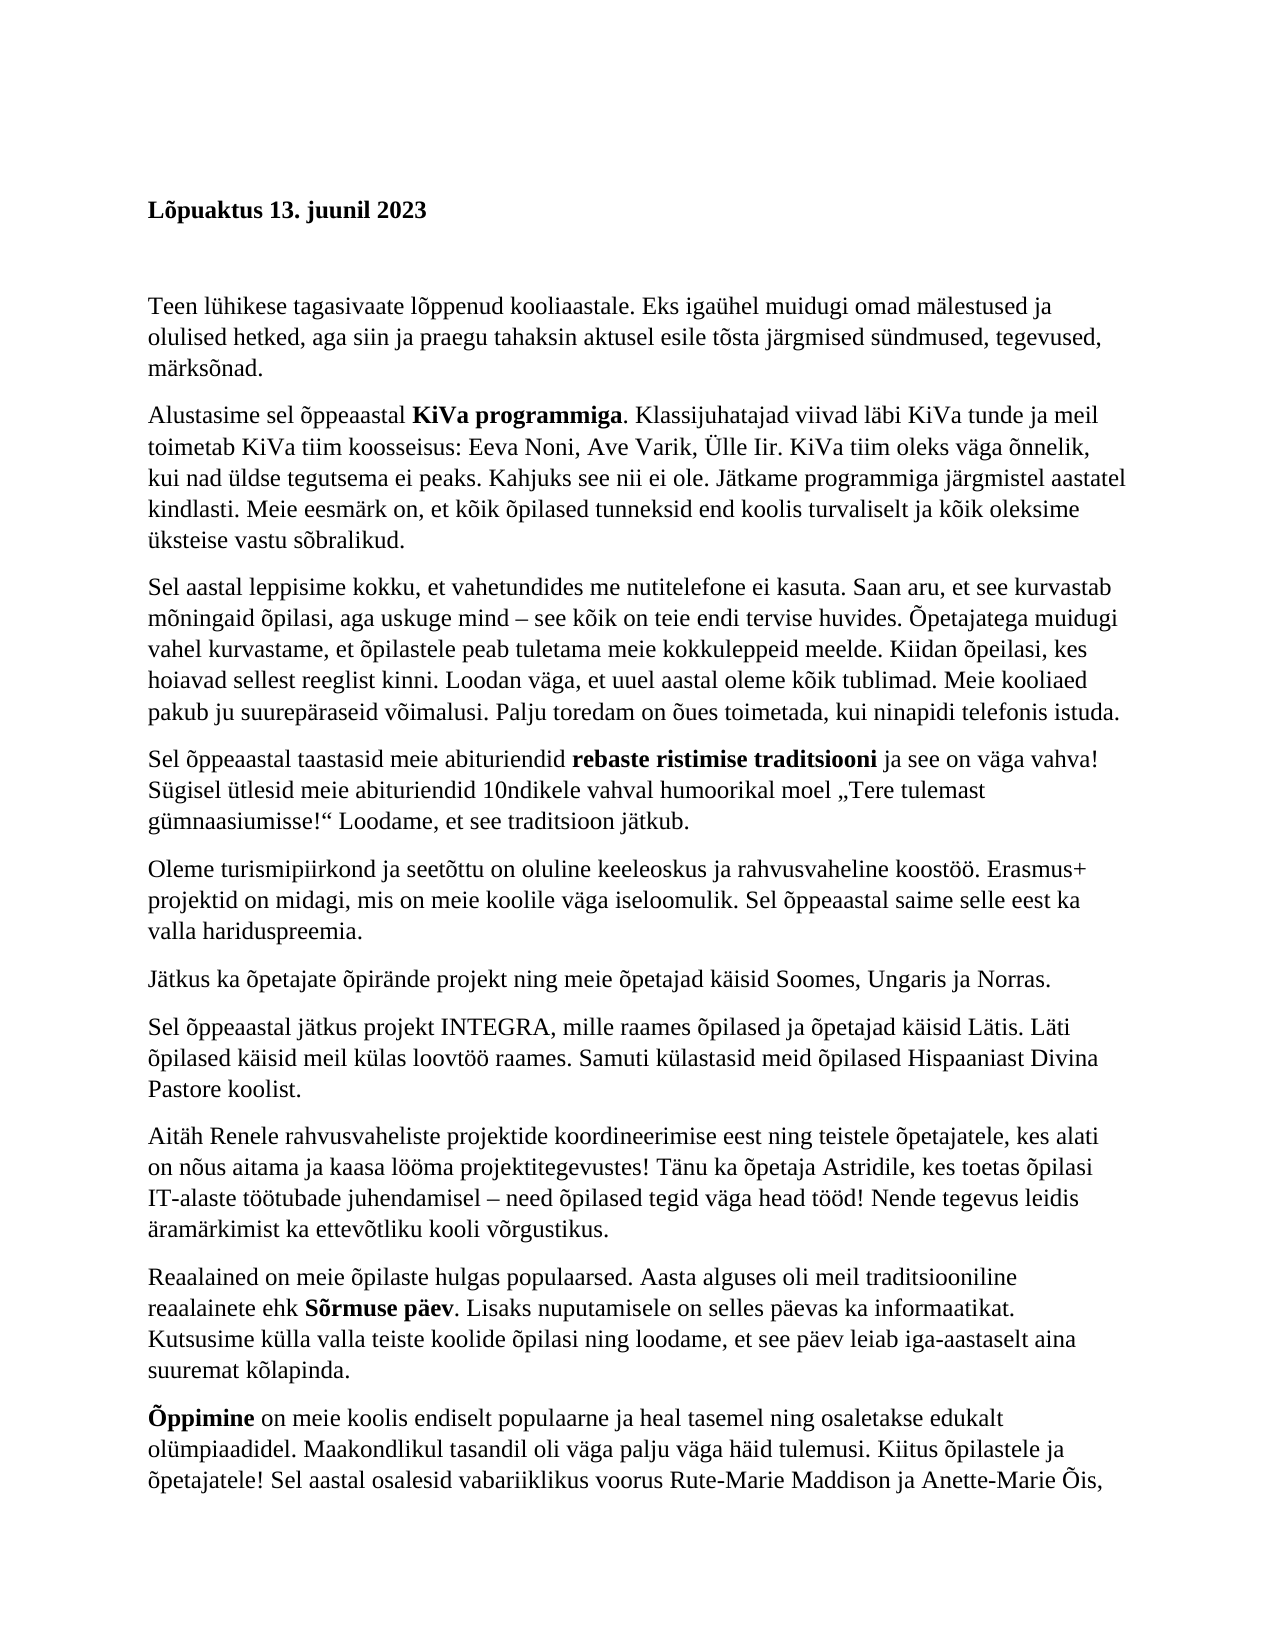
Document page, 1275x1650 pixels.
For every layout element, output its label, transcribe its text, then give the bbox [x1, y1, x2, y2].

text Sel õppeaastal taastasid meie abituriendid rebaste ristimise traditsiooni ja see on väga vahva! Sügisel ütlesid meie abituriendid 10ndikele vahval humoorikal moel „Tere tulemast gümnaasiumisse!“ Loodame, et see traditsioon jätkub. [148, 744, 1127, 835]
text Lõpuaktus 13. juunil 2023 [148, 195, 1127, 224]
text Alustasime sel õppeaastal KiVa programmiga. Klassijuhatajad viivad läbi KiVa tunde ja meil toimetab KiVa tiim koosseisus: Eeva Noni, Ave Varik, Ülle Iir. KiVa tiim oleks väga õnnelik, kui nad üldse tegutsema ei peaks. Kahjuks see nii ei ole. Jätkame programmiga järgmistel aastatel kindlasti. Meie eesmärk on, et kõik õpilased tunneksid end koolis turvaliselt ja kõik oleksime üksteise vastu sõbralikud. [148, 401, 1127, 553]
text Teen lühikese tagasivaate lõppenud kooliaastale. Eks igaühel muidugi omad mälestused ja olulised hetked, aga siin ja praegu tahaksin aktusel esile tõsta järgmised sündmused, tegevused, märksõnad. [148, 291, 1127, 382]
text Sel õppeaastal jätkus projekt INTEGRA, mille raames õpilased ja õpetajad käisid Lätis. Läti õpilased käisid meil külas loovtöö raames. Samuti külastasid meid õpilased Hispaaniast Divina Pastore koolist. [148, 1012, 1127, 1102]
text Reaalained on meie õpilaste hulgas populaarsed. Aasta alguses oli meil traditsiooniline reaalainete ehk Sõrmuse päev. Lisaks nuputamisele on selles päevas ka informaatikat. Kutsusime külla valla teiste koolide õpilasi ning loodame, et see päev leiab iga-aastaselt aina suuremat kõlapinda. [148, 1262, 1127, 1384]
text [148, 1403, 1127, 1494]
text Jätkus ka õpetajate õpirände projekt ning meie õpetajad käisid Soomes, Ungaris ja Norras. [148, 964, 1127, 993]
text Aitäh Renele rahvusvaheliste projektide koordineerimise eest ning teistele õpetajatele, kes alati on nõus aitama ja kaasa lööma projektitegevustes! Tänu ka õpetaja Astridile, kes toetas õpilasi IT-alaste töötubade juhendamisel – need õpilased tegid väga head tööd! Nende tegevus leidis äramärkimist ka ettevõtliku kooli võrgustikus. [148, 1121, 1127, 1243]
text Sel aastal leppisime kokku, et vahetundides me nutitelefone ei kasuta. Saan aru, et see kurvastab mõningaid õpilasi, aga uskuge mind – see kõik on teie endi tervise huvides. Õpetajatega muidugi vahel kurvastame, et õpilastele peab tuletama meie kokkuleppeid meelde. Kiidan õpeilasi, kes hoiavad sellest reeglist kinni. Loodan väga, et uuel aastal oleme kõik tublimad. Meie kooliaed pakub ju suurepäraseid võimalusi. Palju toredam on õues toimetada, kui ninapidi telefonis istuda. [148, 572, 1127, 725]
text Oleme turismipiirkond ja seetõttu on oluline keeleoskus ja rahvusvaheline koostöö. Erasmus+ projektid on midagi, mis on meie koolile väga iseloomulik. Sel õppeaastal saime selle eest ka valla hariduspreemia. [148, 854, 1127, 945]
